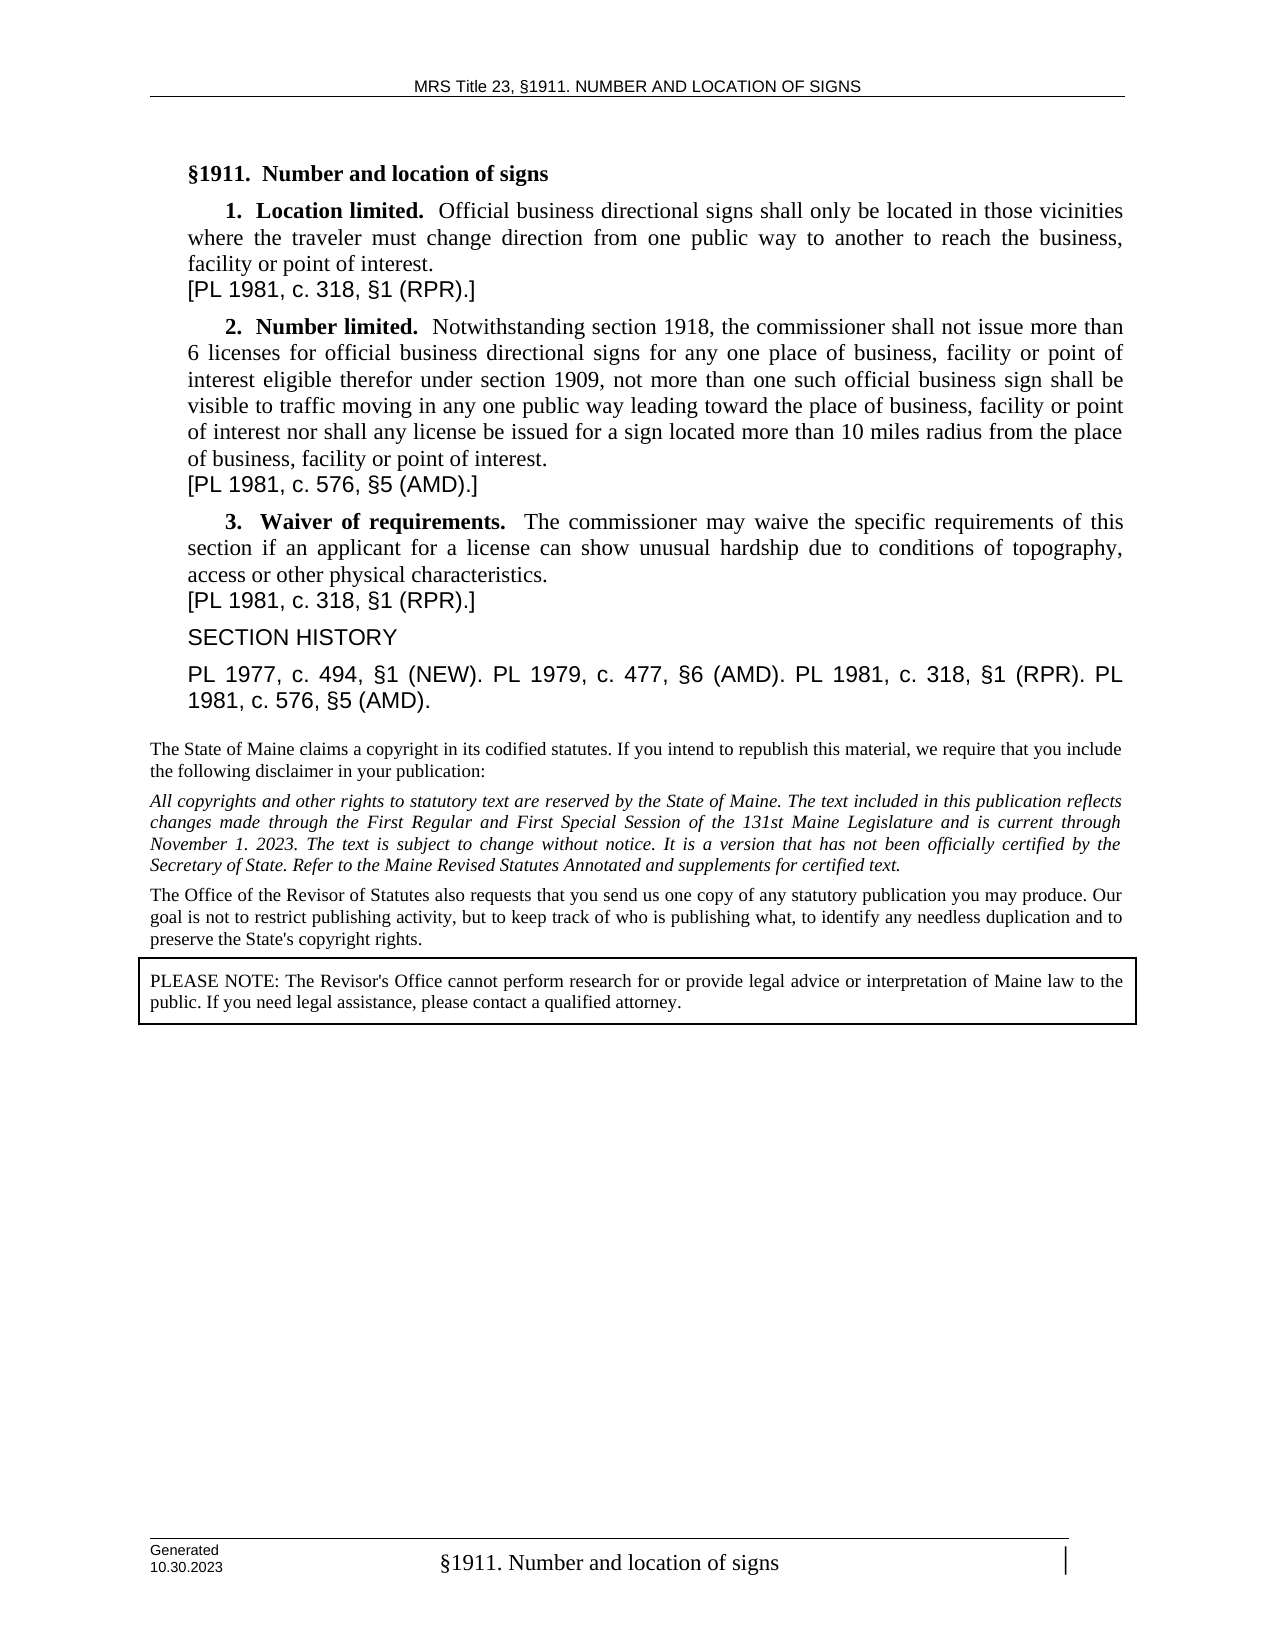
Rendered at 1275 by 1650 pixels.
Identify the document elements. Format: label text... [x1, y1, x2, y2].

text §1911. Number and location of signs [187, 160, 1125, 187]
text PLEASE NOTE: The Revisor's Office cannot perform research for or provide legal advice or interpretation of Maine law to the public. If you need legal assistance, please contact a qualified attorney. [140, 959, 1135, 1023]
text [PL 1981, c. 576, §5 (AMD).] [187, 471, 1125, 497]
text PL 1977, c. 494, §1 (NEW). PL 1979, c. 477, §6 (AMD). PL 1981, c. 318, §1 (RPR). PL 1981, c. 576, §5 (AMD). [187, 661, 1125, 713]
text [PL 1981, c. 318, §1 (RPR).] [187, 276, 1125, 303]
text The State of Maine claims a copyright in its codified statutes. If you intend to republish this material, we require that you include the following disclaimer in your publication: [150, 738, 1125, 781]
text SECTION HISTORY [187, 624, 1125, 650]
text All copyrights and other rights to statutory text are reserved by the State of Maine. The text included in this publication reflects changes made through the First Regular and First Special Session of the 131st Maine Legislature and is current through November 1. 2023 . The text is subject to change without notice. It is a version that has not been officially certified by the Secretary of State. Refer to the Maine Revised Statutes Annotated and supplements for certified text. [150, 790, 1125, 876]
text [PL 1981, c. 318, §1 (RPR).] [187, 587, 1125, 613]
text 3. Waiver of requirements. The commissioner may waive the specific requirements of this section if an applicant for a license can show unusual hardship due to conditions of topography, access or other physical characteristics. [187, 508, 1125, 587]
text 2. Number limited. Notwithstanding section 1918, the commissioner shall not issue more than 6 licenses for official business directional signs for any one place of business, facility or point of interest eligible therefor under section 1909, not more than one such official business sign shall be visible to traffic moving in any one public way leading toward the place of business, facility or point of interest nor shall any license be issued for a sign located more than 10 miles radius from the place of business, facility or point of interest. [187, 313, 1125, 471]
text The Office of the Revisor of Statutes also requests that you send us one copy of any statutory publication you may produce. Our goal is not to restrict publishing activity, but to keep track of who is publishing what, to identify any needless duplication and to preserve the State's copyright rights. [150, 884, 1125, 949]
text 1. Location limited. Official business directional signs shall only be located in those vicinities where the traveler must change direction from one public way to another to reach the business, facility or point of interest. [187, 197, 1125, 276]
